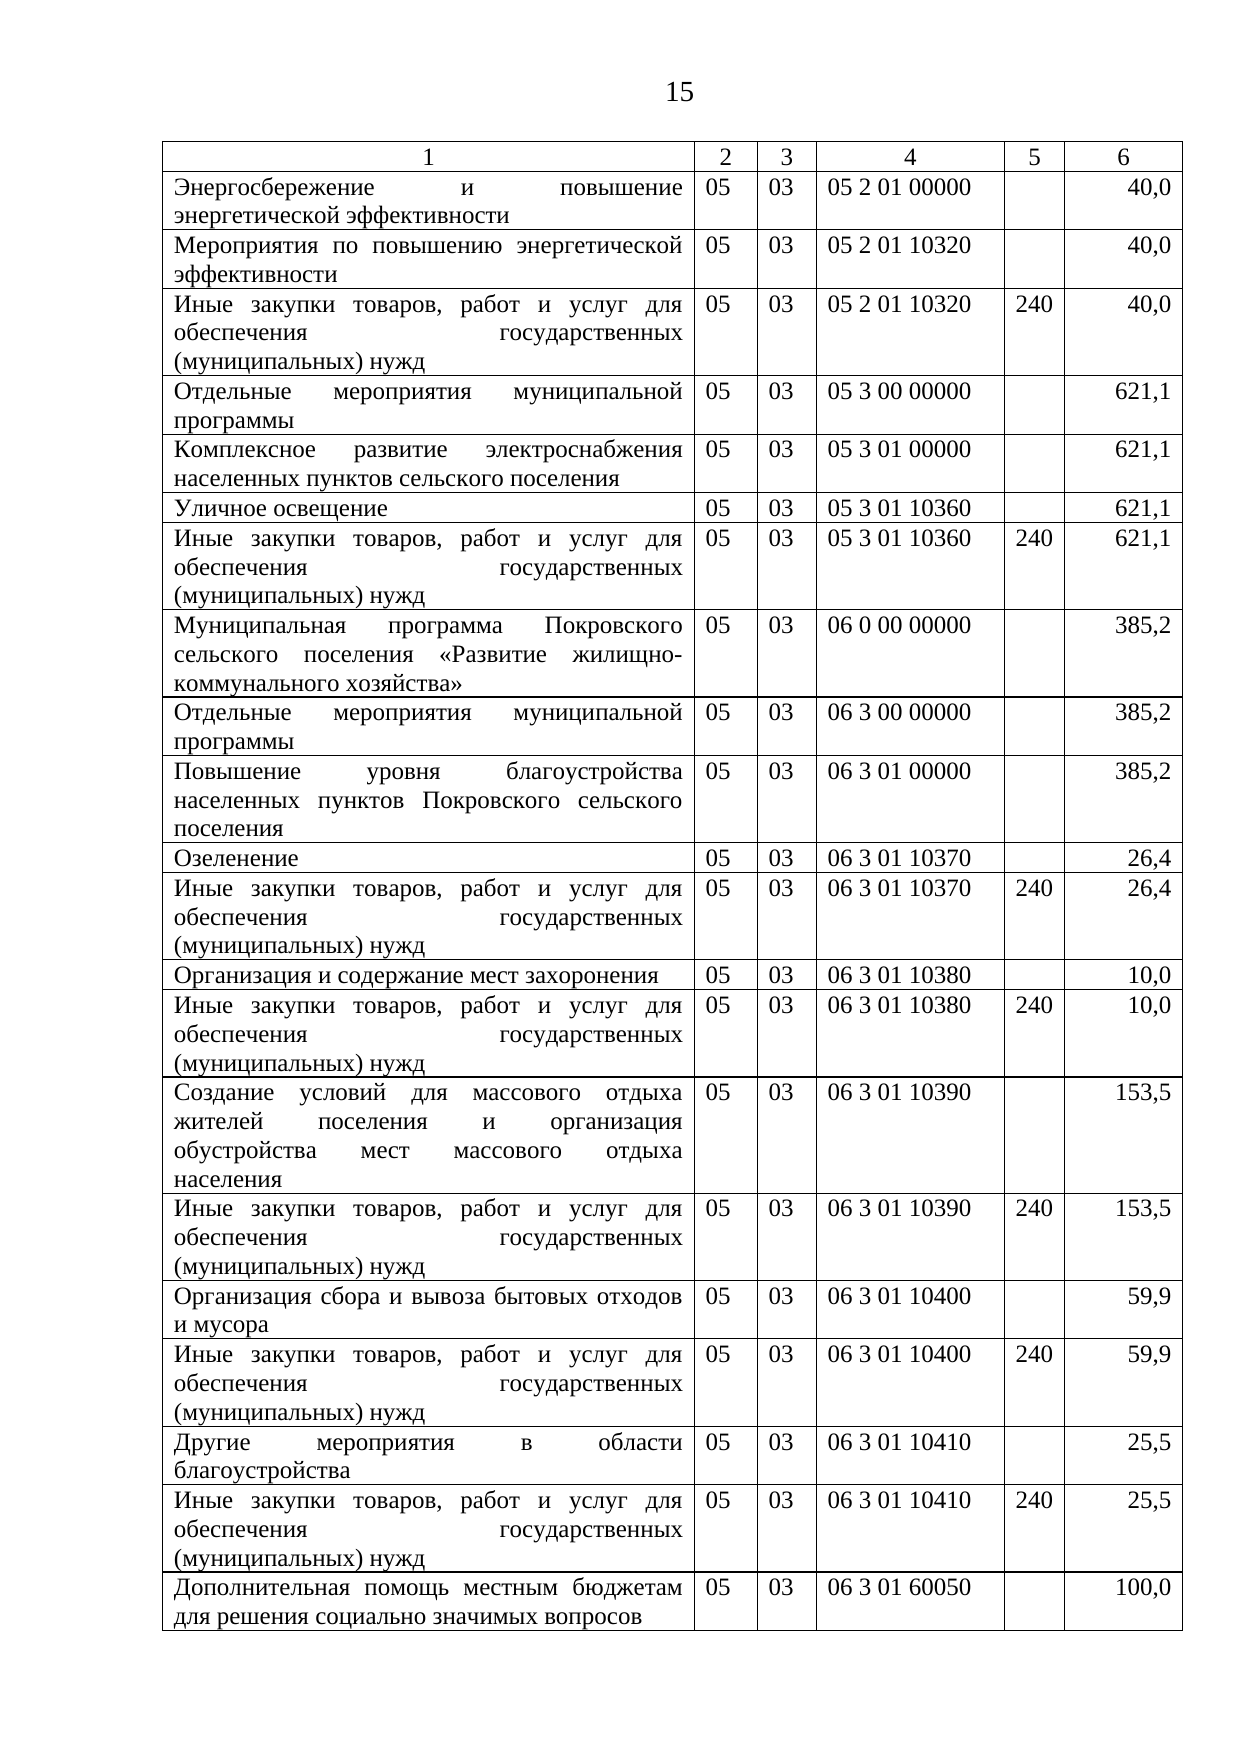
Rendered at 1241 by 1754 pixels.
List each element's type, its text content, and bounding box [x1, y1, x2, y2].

table_cell 03 [758, 1573, 816, 1630]
table_cell [1005, 610, 1064, 696]
table_cell Мероприятия по повышению энергетической эффективности [163, 230, 694, 288]
table_cell 06 3 01 10390 [817, 1078, 1004, 1192]
table_cell 621,1 [1065, 493, 1182, 522]
table_cell 05 [695, 756, 757, 842]
table_cell Иные закупки товаров, работ и услуг для обеспечения государственных (муниципальных) нужд [163, 873, 694, 959]
table_cell 40,0 [1065, 172, 1182, 229]
table_cell 05 3 01 10360 [817, 523, 1004, 609]
table_cell [1005, 493, 1064, 522]
table_cell 25,5 [1065, 1427, 1182, 1484]
table_cell 59,9 [1065, 1281, 1182, 1338]
table_cell 05 [695, 230, 757, 288]
table_cell 240 [1005, 1339, 1064, 1426]
table_cell Иные закупки товаров, работ и услуг для обеспечения государственных (муниципальных) нужд [163, 1194, 694, 1280]
table_cell [1005, 843, 1064, 872]
table_cell 25,5 [1065, 1485, 1182, 1571]
table_cell Другие мероприятия в области благоустройства [163, 1427, 694, 1484]
table_cell 06 3 01 10380 [817, 960, 1004, 989]
table_cell [1005, 960, 1064, 989]
table_cell 06 3 01 10410 [817, 1427, 1004, 1484]
table_cell 05 [695, 873, 757, 959]
table_cell Комплексное развитие электроснабжения населенных пунктов сельского поселения [163, 435, 694, 492]
table_cell 153,5 [1065, 1078, 1182, 1192]
table_cell 03 [758, 873, 816, 959]
table_cell 03 [758, 843, 816, 872]
table_cell 03 [758, 1339, 816, 1426]
table_header 4 [817, 142, 1004, 171]
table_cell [163, 1485, 694, 1571]
table_cell 03 [758, 756, 816, 842]
table_cell 03 [758, 435, 816, 492]
table_cell 03 [758, 1281, 816, 1338]
table_cell Организация сбора и вывоза бытовых отходов и мусора [163, 1281, 694, 1338]
table_cell [1005, 756, 1064, 842]
table_cell 05 [695, 289, 757, 375]
table_cell 06 3 01 10380 [817, 990, 1004, 1076]
table_cell 26,4 [1065, 843, 1182, 872]
table_cell Отдельные мероприятия муниципальной программы [163, 698, 694, 755]
table_cell 10,0 [1065, 960, 1182, 989]
table_cell 40,0 [1065, 230, 1182, 288]
table_header 1 [163, 142, 694, 171]
table_cell [1005, 698, 1064, 755]
table_cell 05 [695, 990, 757, 1076]
table_cell 06 3 01 60050 [817, 1573, 1004, 1630]
table_cell 240 [1005, 289, 1064, 375]
table_cell 03 [758, 493, 816, 522]
table_cell 05 2 01 10320 [817, 289, 1004, 375]
table_cell 03 [758, 1078, 816, 1192]
table_cell 06 3 01 10400 [817, 1281, 1004, 1338]
table_cell [1005, 376, 1064, 433]
table_cell 03 [758, 230, 816, 288]
table_cell 621,1 [1065, 435, 1182, 492]
table_cell 05 [695, 960, 757, 989]
table_cell 06 3 01 10370 [817, 843, 1004, 872]
table_cell 05 [695, 435, 757, 492]
table_cell 05 [695, 1078, 757, 1192]
table_cell 385,2 [1065, 756, 1182, 842]
table_cell 05 2 01 10320 [817, 230, 1004, 288]
table_cell 05 [695, 843, 757, 872]
table_header 2 [695, 142, 757, 171]
table_cell 385,2 [1065, 610, 1182, 696]
table_cell 240 [1005, 523, 1064, 609]
table_cell 05 [695, 1573, 757, 1630]
table_cell 06 3 00 00000 [817, 698, 1004, 755]
table_cell 26,4 [1065, 873, 1182, 959]
table_header 6 [1065, 142, 1182, 171]
table_cell 06 3 01 10410 [817, 1485, 1004, 1571]
table_cell 240 [1005, 873, 1064, 959]
table_cell Создание условий для массового отдыха жителей поселения и организация обустройства мест массового отдыха населения [163, 1078, 694, 1192]
table_cell 06 3 01 00000 [817, 756, 1004, 842]
table_cell 03 [758, 1194, 816, 1280]
table_cell Энергосбережение и повышение энергетической эффективности [163, 172, 694, 229]
table_cell Иные закупки товаров, работ и услуг для обеспечения государственных (муниципальных) нужд [163, 990, 694, 1076]
table_cell 06 0 00 00000 [817, 610, 1004, 696]
table_cell 03 [758, 1427, 816, 1484]
table_cell 240 [1005, 990, 1064, 1076]
table_cell [1005, 230, 1064, 288]
table_cell Повышение уровня благоустройства населенных пунктов Покровского сельского поселения [163, 756, 694, 842]
table_cell 03 [758, 990, 816, 1076]
table_cell [1005, 172, 1064, 229]
table_cell 06 3 01 10400 [817, 1339, 1004, 1426]
table_cell [1005, 1078, 1064, 1192]
table_cell Иные закупки товаров, работ и услуг для обеспечения государственных (муниципальных) нужд [163, 289, 694, 375]
table_cell 05 [695, 698, 757, 755]
table_cell [1005, 1427, 1064, 1484]
table_cell 153,5 [1065, 1194, 1182, 1280]
table_cell 05 3 01 10360 [817, 493, 1004, 522]
table_cell 385,2 [1065, 698, 1182, 755]
table_cell 59,9 [1065, 1339, 1182, 1426]
table_cell 05 [695, 1339, 757, 1426]
table_cell [1005, 435, 1064, 492]
table_cell Уличное освещение [163, 493, 694, 522]
table_header 5 [1005, 142, 1064, 171]
table_cell 05 [695, 1281, 757, 1338]
table_cell 05 [695, 493, 757, 522]
table_cell 03 [758, 610, 816, 696]
table_cell 621,1 [1065, 523, 1182, 609]
table_header 3 [758, 142, 816, 171]
table_cell 10,0 [1065, 990, 1182, 1076]
table_cell 621,1 [1065, 376, 1182, 433]
table_cell 40,0 [1065, 289, 1182, 375]
table_cell Иные закупки товаров, работ и услуг для обеспечения государственных (муниципальных) нужд [163, 523, 694, 609]
table_cell 05 3 01 00000 [817, 435, 1004, 492]
table_cell [1005, 1281, 1064, 1338]
table_cell 06 3 01 10370 [817, 873, 1004, 959]
table_cell Отдельные мероприятия муниципальной программы [163, 376, 694, 433]
table_cell Озеленение [163, 843, 694, 872]
table_cell 03 [758, 1485, 816, 1571]
table_cell 03 [758, 376, 816, 433]
table_cell 240 [1005, 1194, 1064, 1280]
table_cell 05 [695, 376, 757, 433]
table_cell 05 2 01 00000 [817, 172, 1004, 229]
table_cell 05 3 00 00000 [817, 376, 1004, 433]
table_cell 03 [758, 172, 816, 229]
table_cell 100,0 [1065, 1573, 1182, 1630]
table_cell Дополнительная помощь местным бюджетам для решения социально значимых вопросов [163, 1573, 694, 1630]
table_cell 05 [695, 610, 757, 696]
table_cell 03 [758, 289, 816, 375]
table_cell 240 [1005, 1485, 1064, 1571]
table_cell 05 [695, 1427, 757, 1484]
table_cell 05 [695, 1485, 757, 1571]
table_cell [1005, 1573, 1064, 1630]
table_cell 03 [758, 960, 816, 989]
table_cell Муниципальная программа Покровского сельского поселения «Развитие жилищно-коммунального хозяйства» [163, 610, 694, 696]
table_cell 06 3 01 10390 [817, 1194, 1004, 1280]
table_cell Иные закупки товаров, работ и услуг для обеспечения государственных (муниципальных) нужд [163, 1339, 694, 1426]
table_cell 03 [758, 523, 816, 609]
table_cell 05 [695, 172, 757, 229]
table_cell 05 [695, 523, 757, 609]
table_cell 05 [695, 1194, 757, 1280]
table_cell Организация и содержание мест захоронения [163, 960, 694, 989]
table_cell 03 [758, 698, 816, 755]
